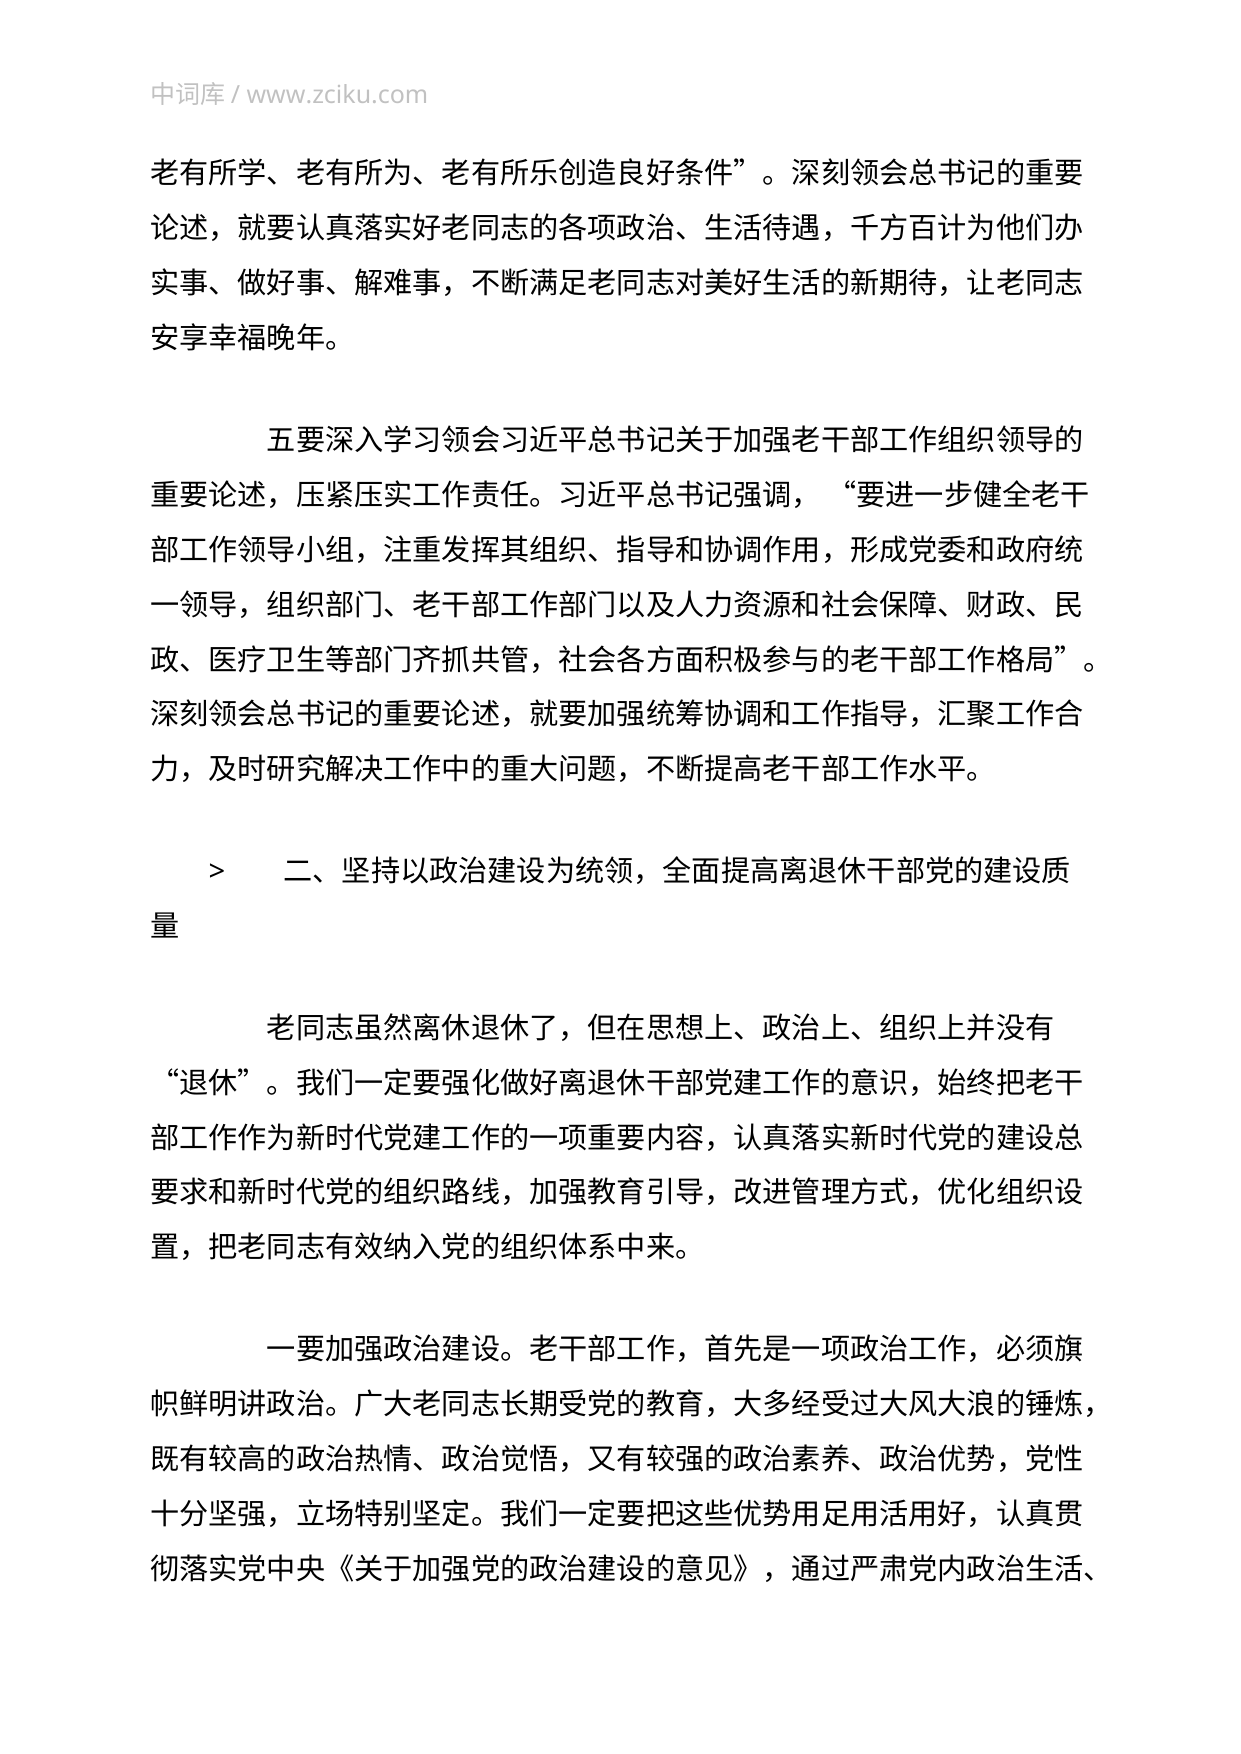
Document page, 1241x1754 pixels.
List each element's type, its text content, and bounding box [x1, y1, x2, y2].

text 五要深入学习领会习近平总书记关于加强老干部工作组织领导的重要论述，压紧压实工作责任。习近平总书记强调， “要进一步健全老干部工作领导小组，注重发挥其组织、指导和协调作用，形成党委和政府统一领导，组织部门、老干部工作部门以及人力资源和社会保障、财政、民政、医疗卫生等部门齐抓共管，社会各方面积极参与的老干部工作格局”。深刻领会总书记的重要论述，就要加强统筹协调和工作指导，汇聚工作合力，及时研究解决工作中的重大问题，不断提高老干部工作水平。 [150, 416, 1090, 788]
text 老同志虽然离休退休了，但在思想上、政治上、组织上并没有“退休”。我们一定要强化做好离退休干部党建工作的意识，始终把老干部工作作为新时代党建工作的一项重要内容，认真落实新时代党的建设总要求和新时代党的组织路线，加强教育引导，改进管理方式，优化组织设置，把老同志有效纳入党的组织体系中来。 [150, 1004, 1090, 1266]
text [150, 150, 1090, 357]
text > 二、坚持以政治建设为统领，全面提高离退休干部党的建设质量 [150, 848, 1090, 945]
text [150, 1326, 1090, 1588]
